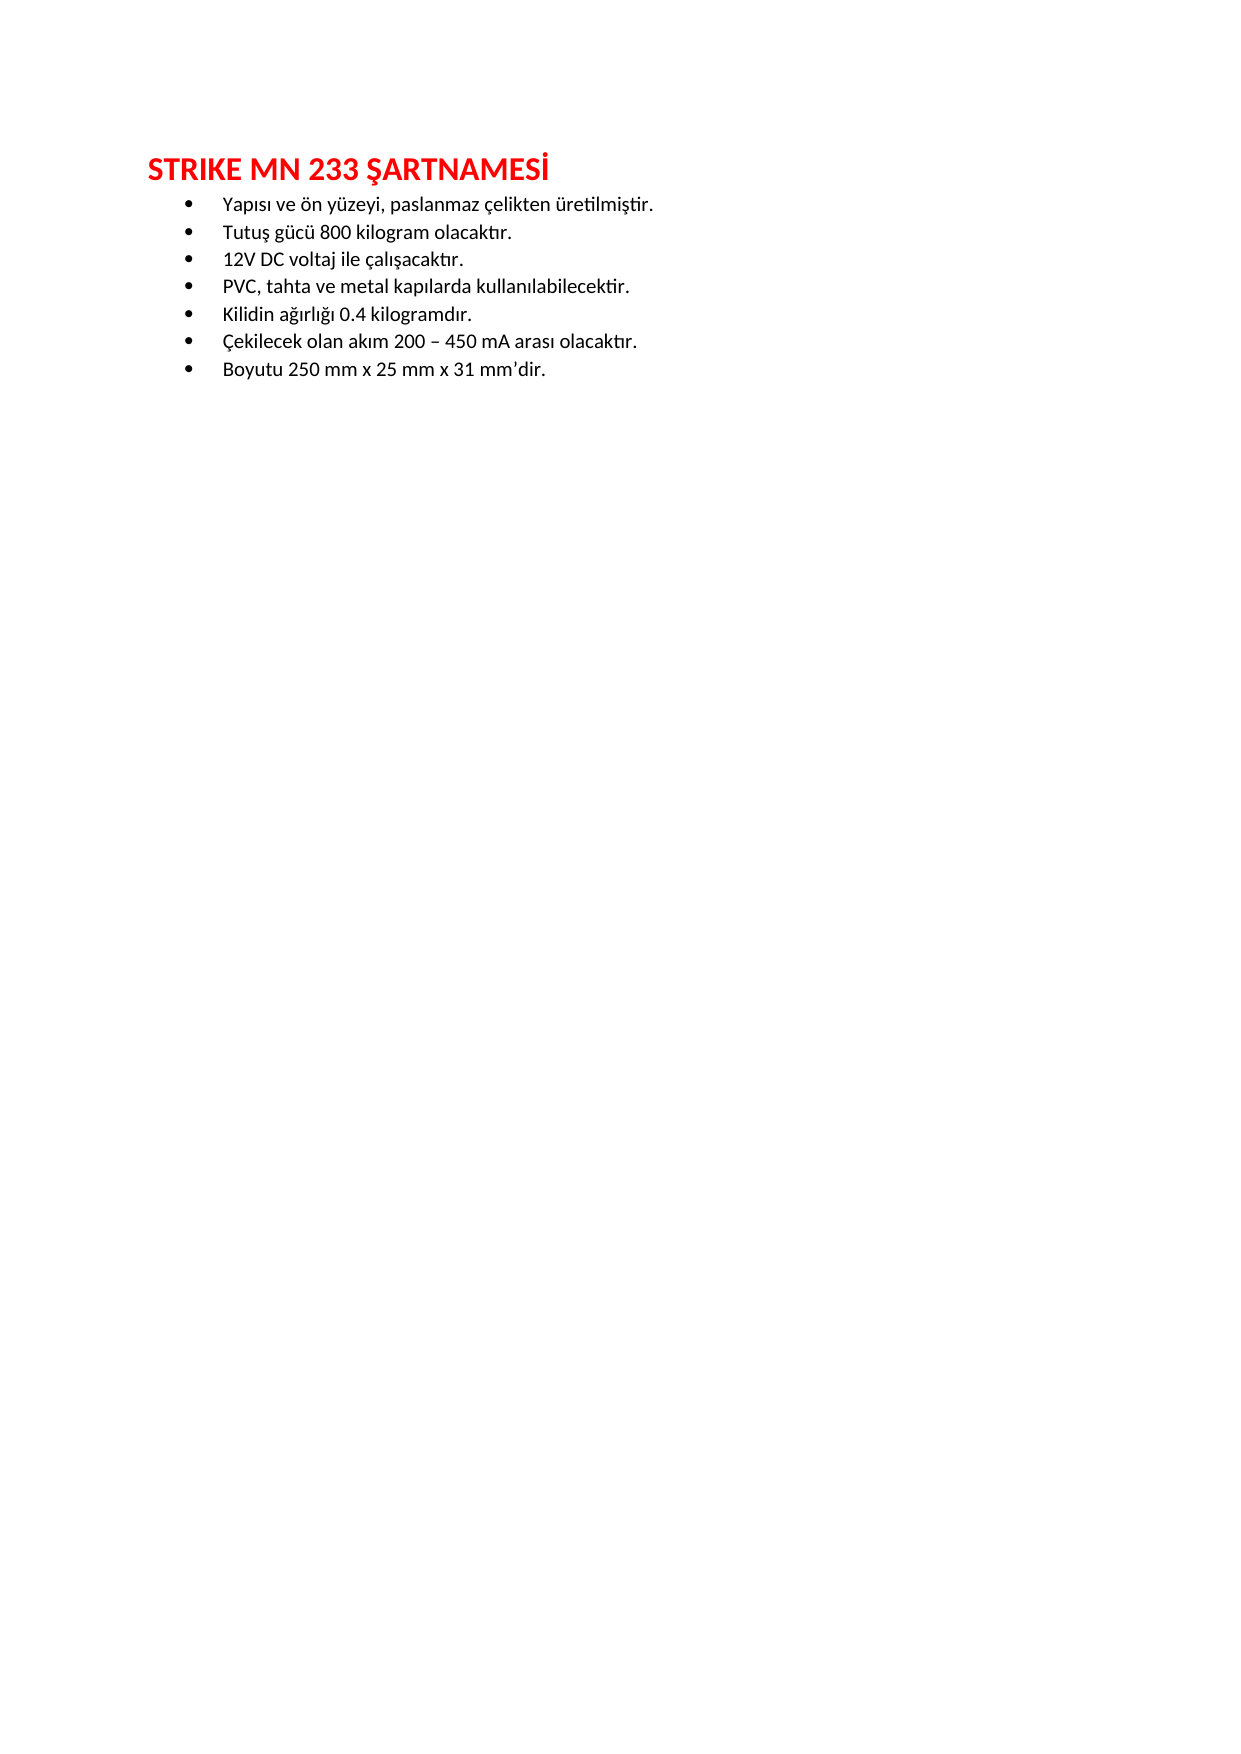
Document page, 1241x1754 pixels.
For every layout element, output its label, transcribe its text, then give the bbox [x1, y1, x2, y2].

list Çekilecek olan akım 200 – 450 mA arası olacaktır. [185, 328, 1093, 354]
list 12V DC voltaj ile çalışacaktır. [185, 246, 1093, 272]
list PVC, tahta ve metal kapılarda kullanılabilecektir. [185, 274, 1093, 299]
list Kilidin ağırlığı 0.4 kilogramdır. [185, 301, 1093, 327]
list Tutuş gücü 800 kilogram olacaktır. [185, 219, 1093, 244]
list Boyutu 250 mm x 25 mm x 31 mm’dir. [185, 356, 1093, 381]
subtitle STRIKE MN 233 ŞARTNAMESİ [148, 148, 1093, 188]
list Yapısı ve ön yüzeyi, paslanmaz çelikten üretilmiştir. [185, 192, 1093, 217]
